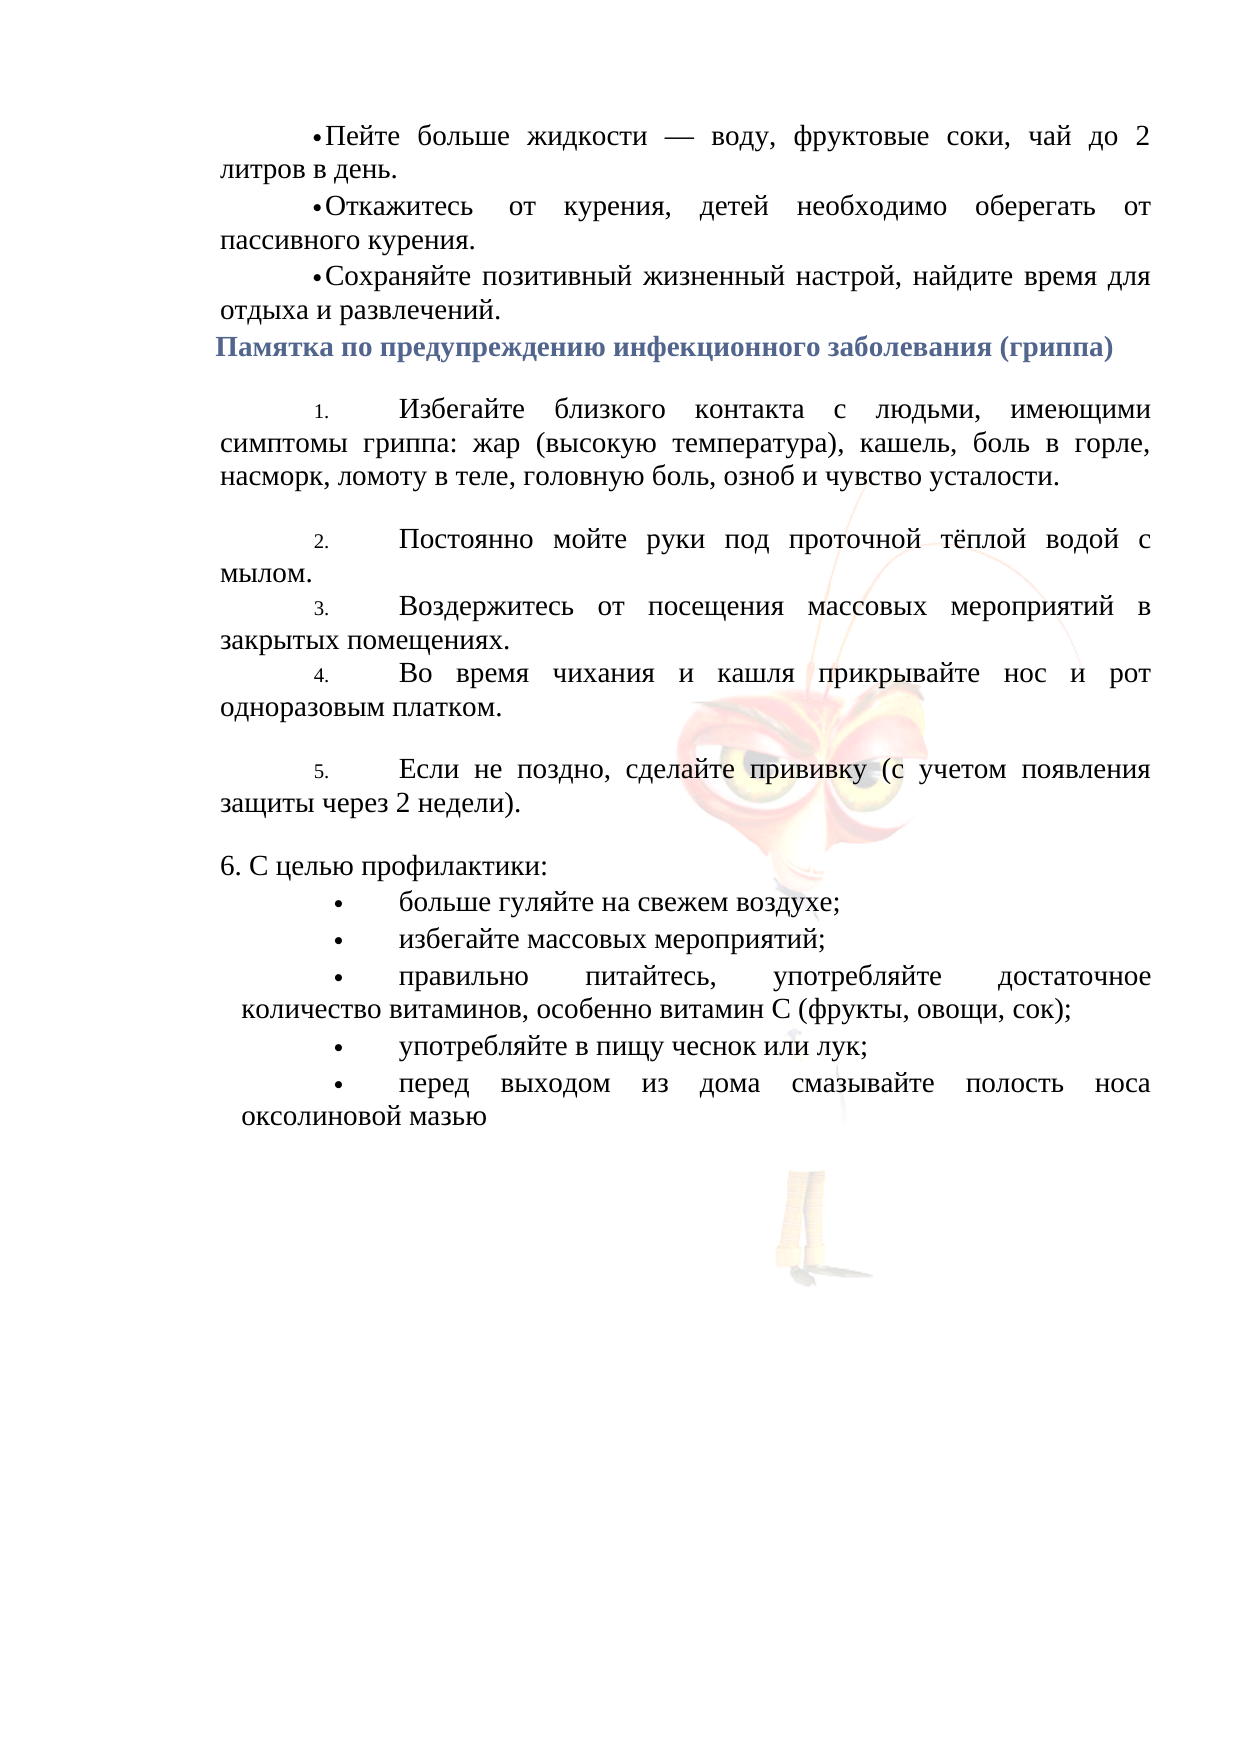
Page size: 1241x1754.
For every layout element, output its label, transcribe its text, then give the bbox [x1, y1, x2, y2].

list Постоянно мойте руки под проточной тёплой водой с мылом. [220, 521, 1152, 588]
list Воздержитесь от посещения массовых мероприятий в закрытых помещениях. [220, 588, 1152, 655]
list Избегайте близкого контакта с людьми, имеющими симптомы гриппа: жар (высокую температура), кашель, боль в горле, насморк, ломоту в теле, головную боль, озноб и чувство усталости. [220, 391, 1152, 492]
list Откажитесь от курения, детей необходимо оберегать от пассивного курения. [220, 188, 1152, 255]
list Если не поздно, сделайте прививку (с учетом появления защиты через 2 недели). [220, 752, 1152, 819]
text 6. С целью профилактики: [220, 848, 1152, 881]
list Во время чихания и кашля прикрывайте нос и рот одноразовым платком. [220, 655, 1152, 722]
list Пейте больше жидкости — воду, фруктовые соки, чай до 2 литров в день. [220, 118, 1152, 185]
list Сохраняйте позитивный жизненный настрой, найдите время для отдыха и развлечений. [220, 258, 1152, 326]
text Памятка по предупреждению инфекционного заболевания (гриппа) [177, 329, 1152, 362]
list правильно питайтесь, употребляйте достаточное количество витаминов, особенно витамин С (фрукты, овощи, сок); [241, 958, 1152, 1025]
list перед выходом из дома смазывайте полость носа оксолиновой мазью [241, 1065, 1152, 1132]
list избегайте массовых мероприятий; [241, 921, 1152, 955]
list больше гуляйте на свежем воздухе; [241, 884, 1152, 918]
list употребляйте в пищу чеснок или лук; [241, 1028, 1152, 1062]
